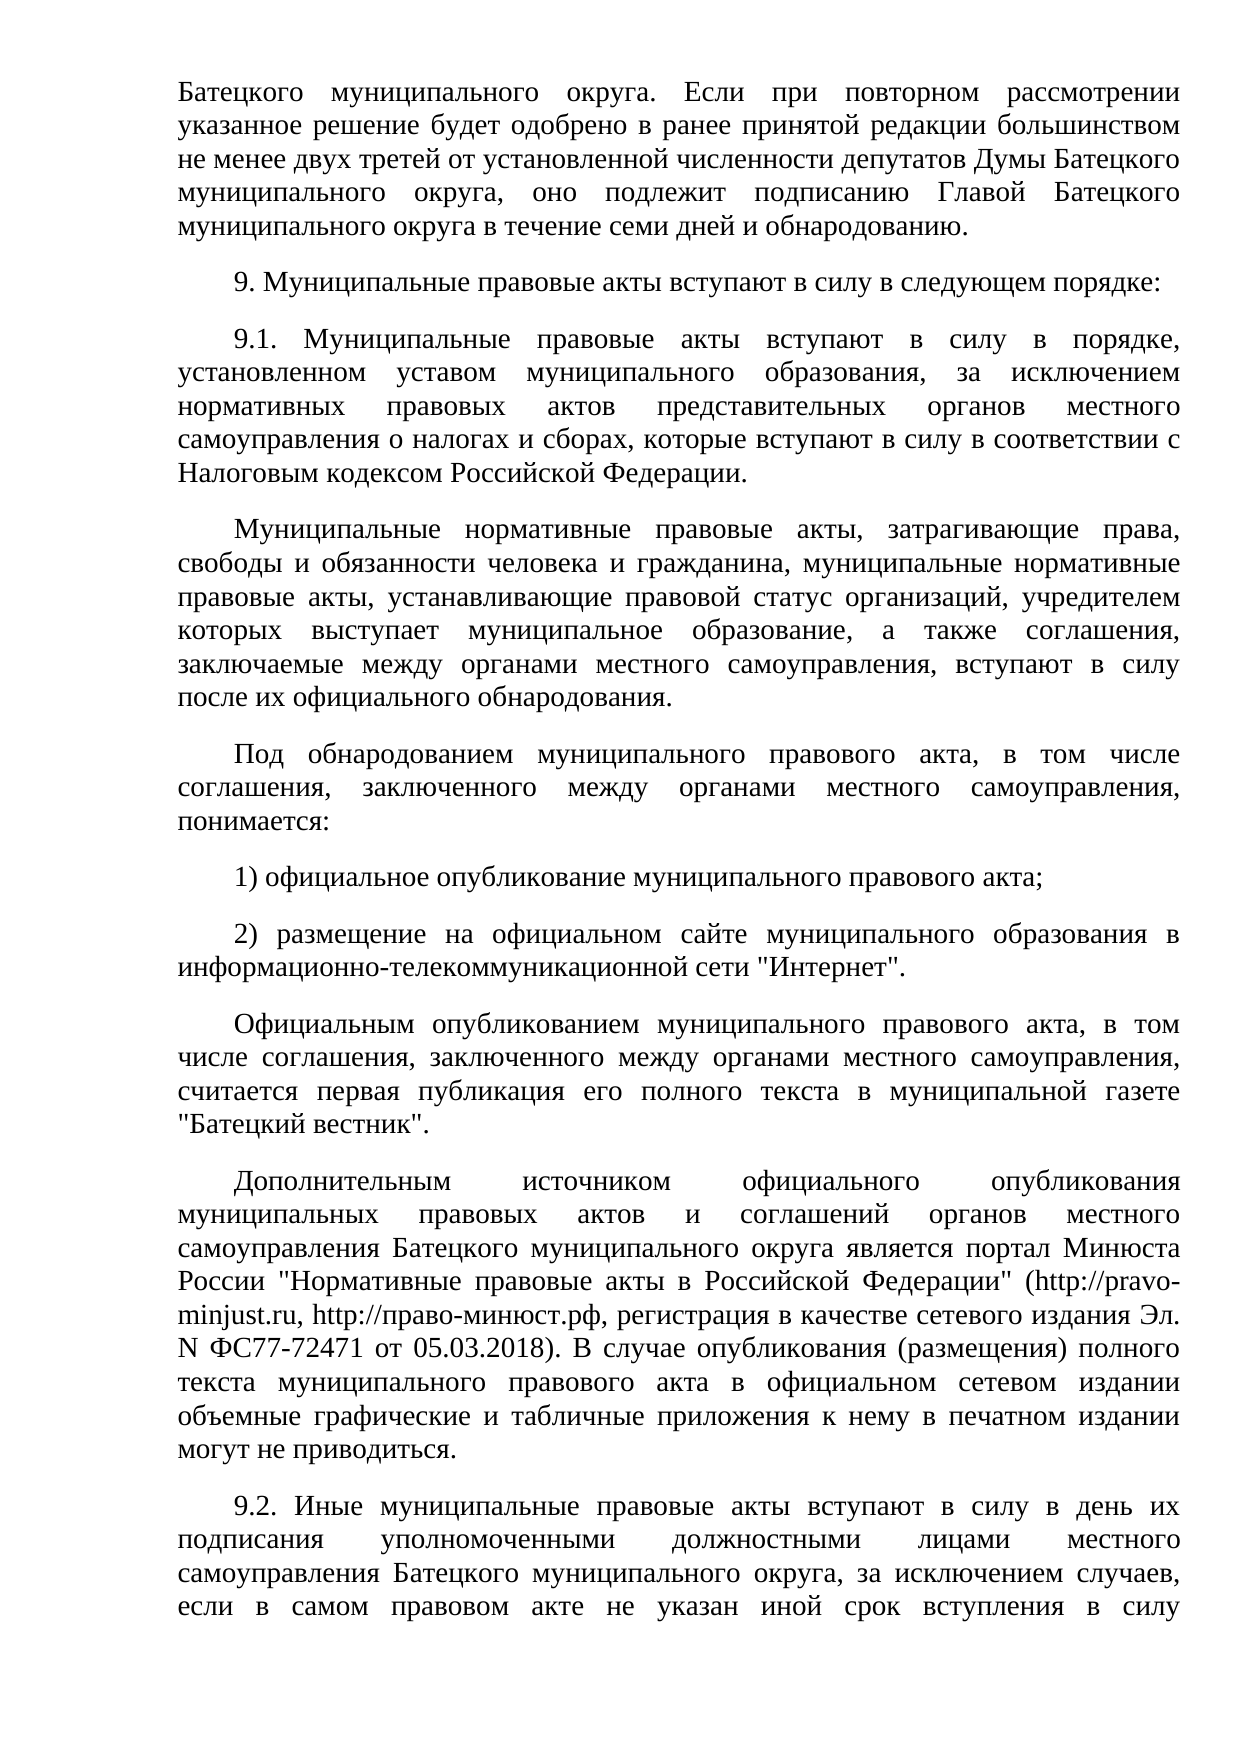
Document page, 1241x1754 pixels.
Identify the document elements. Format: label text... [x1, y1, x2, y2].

text Официальным опубликованием муниципального правового акта, в том числе соглашения, заключенного между органами местного самоуправления, считается первая публикация его полного текста в муниципальной газете "Батецкий вестник". [177, 1006, 1181, 1140]
text Дополнительным источником официального опубликования муниципальных правовых актов и соглашений органов местного самоуправления Батецкого муниципального округа является портал Минюста России "Нормативные правовые акты в Российской Федерации" (http://pravo-minjust.ru, http://право-минюст.рф, регистрация в качестве сетевого издания Эл. N ФС77-72471 от 05.03.2018). В случае опубликования (размещения) полного текста муниципального правового акта в официальном сетевом издании объемные графические и табличные приложения к нему в печатном издании могут не приводиться. [177, 1163, 1181, 1465]
text 9.1. Муниципальные правовые акты вступают в силу в порядке, установленном уставом муниципального образования, за исключением нормативных правовых актов представительных органов местного самоуправления о налогах и сборах, которые вступают в силу в соответствии с Налоговым кодексом Российской Федерации. [177, 321, 1181, 489]
text Под обнародованием муниципального правового акта, в том числе соглашения, заключенного между органами местного самоуправления, понимается: [177, 736, 1181, 836]
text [177, 1488, 1181, 1622]
text 9. Муниципальные правовые акты вступают в силу в следующем порядке: [177, 264, 1181, 298]
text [177, 74, 1181, 242]
text 1) официальное опубликование муниципального правового акта; [177, 859, 1181, 893]
text Муниципальные нормативные правовые акты, затрагивающие права, свободы и обязанности человека и гражданина, муниципальные нормативные правовые акты, устанавливающие правовой статус организаций, учредителем которых выступает муниципальное образование, а также соглашения, заключаемые между органами местного самоуправления, вступают в силу после их официального обнародования. [177, 512, 1181, 713]
text 2) размещение на официальном сайте муниципального образования в информационно-телекоммуникационной сети "Интернет". [177, 916, 1181, 983]
